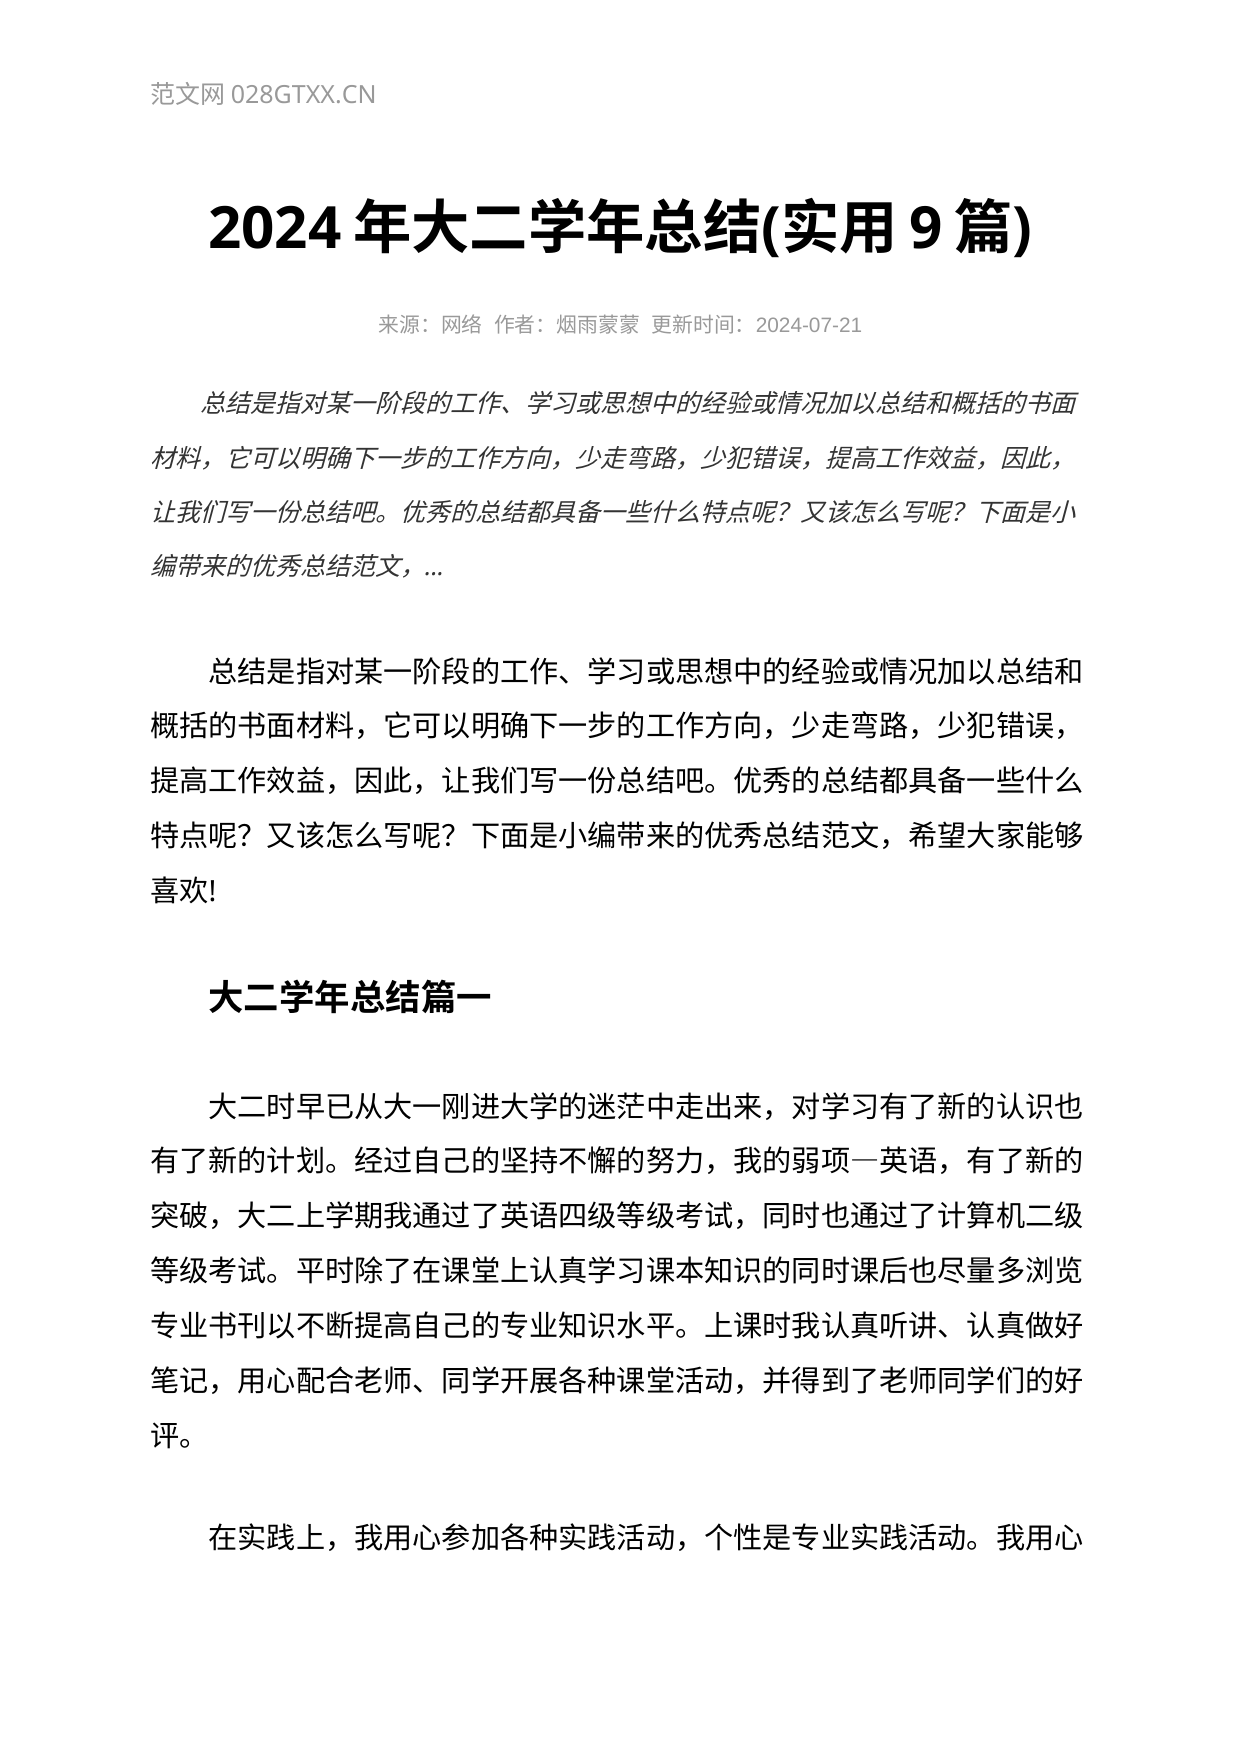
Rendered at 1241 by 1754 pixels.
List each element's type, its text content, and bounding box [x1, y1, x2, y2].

text 大二时早已从大一刚进大学的迷茫中走出来，对学习有了新的认识也有了新的计划。经过自己的坚持不懈的努力，我的弱项―英语，有了新的突破，大二上学期我通过了英语四级等级考试，同时也通过了计算机二级等级考试。平时除了在课堂上认真学习课本知识的同时课后也尽量多浏览专业书刊以不断提高自己的专业知识水平。上课时我认真听讲、认真做好笔记，用心配合老师、同学开展各种课堂活动，并得到了老师同学们的好评。 [150, 1083, 1090, 1455]
subtitle 2024年大二学年总结(实用9篇) [150, 181, 1090, 266]
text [150, 1514, 1090, 1557]
text 总结是指对某一阶段的工作、学习或思想中的经验或情况加以总结和概括的书面材料，它可以明确下一步的工作方向，少走弯路，少犯错误，提高工作效益，因此，让我们写一份总结吧。优秀的总结都具备一些什么特点呢？又该怎么写呢？下面是小编带来的优秀总结范文，希望大家能够喜欢! [150, 648, 1090, 910]
text 大二学年总结篇一 [150, 970, 1090, 1021]
text 总结是指对某一阶段的工作、学习或思想中的经验或情况加以总结和概括的书面材料，它可以明确下一步的工作方向，少走弯路，少犯错误，提高工作效益，因此，让我们写一份总结吧。优秀的总结都具备一些什么特点呢？又该怎么写呢？下面是小编带来的优秀总结范文，... [150, 384, 1090, 583]
text 来源：网络 作者：烟雨蒙蒙 更新时间：2024-07-21 [150, 313, 1090, 337]
